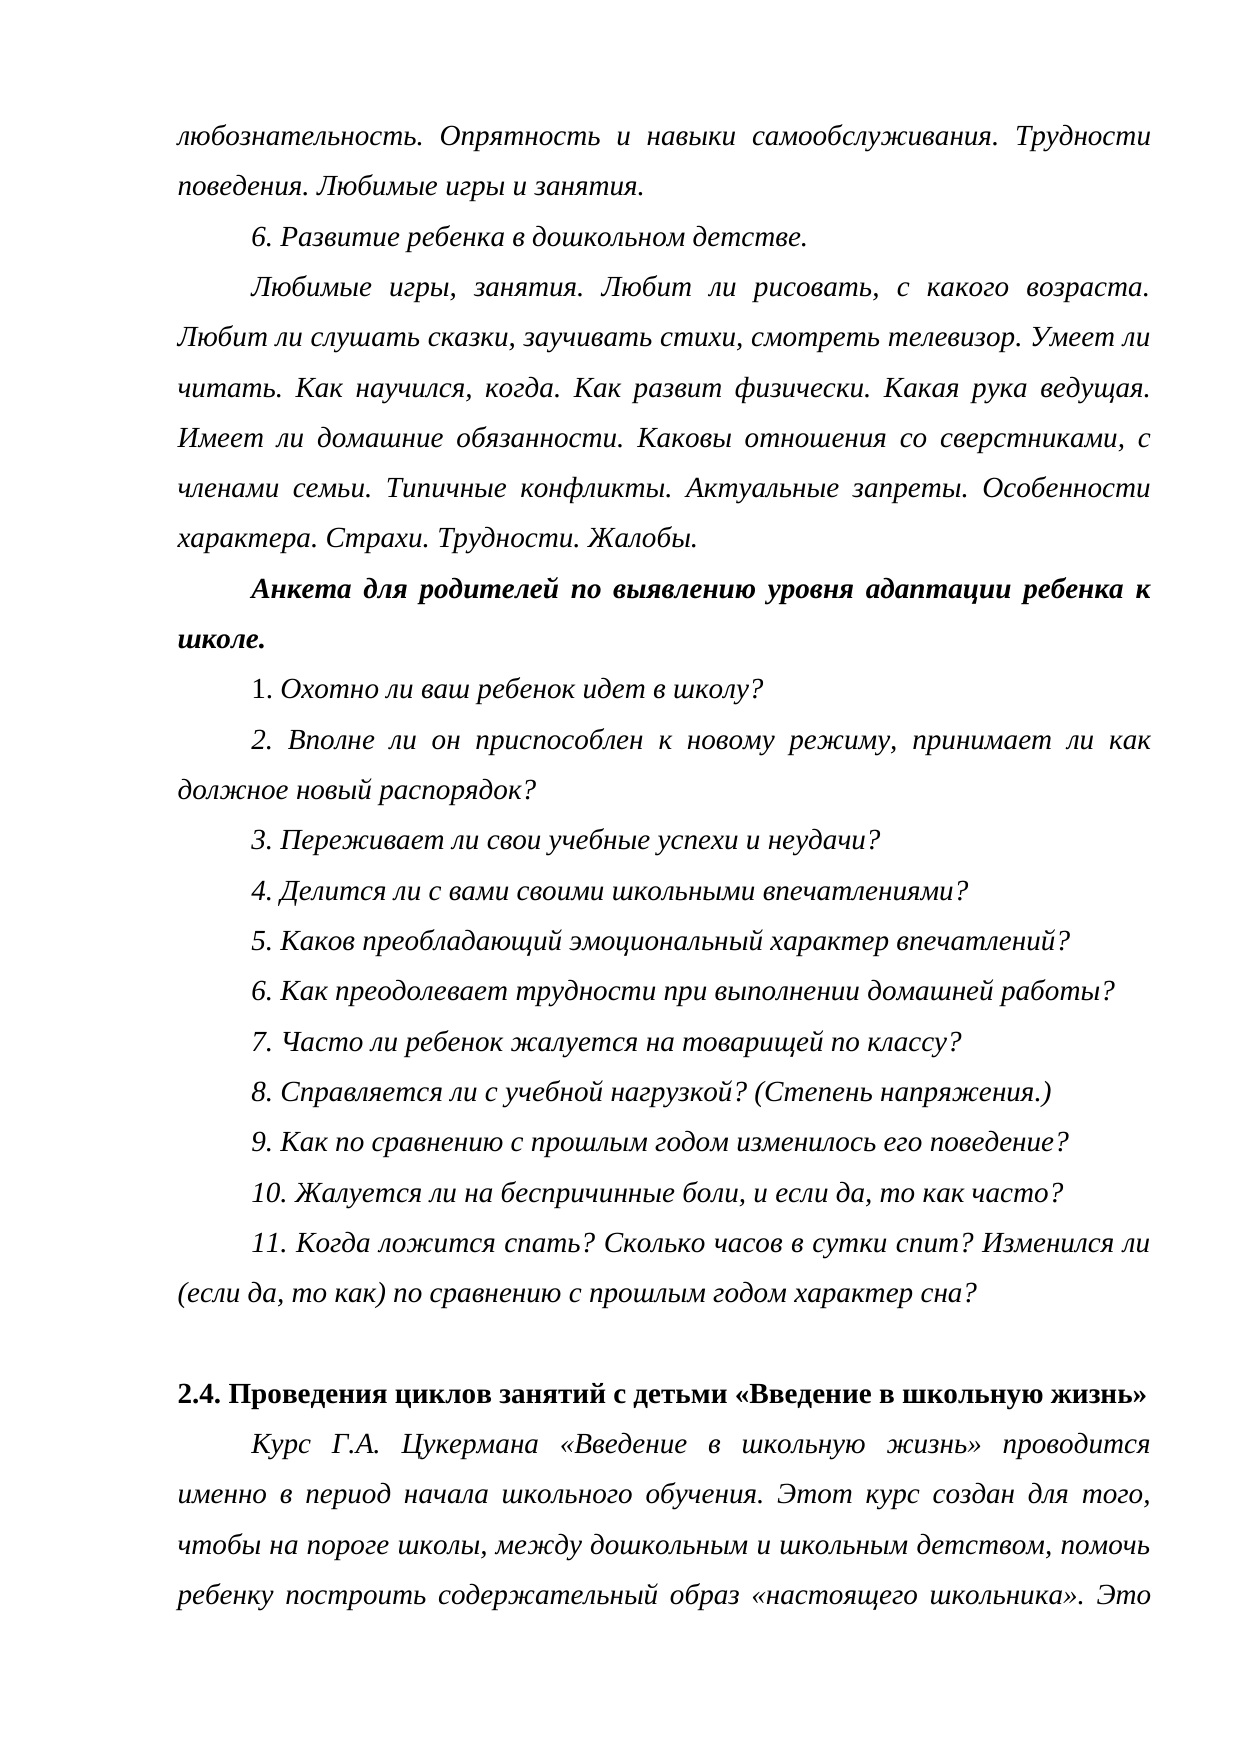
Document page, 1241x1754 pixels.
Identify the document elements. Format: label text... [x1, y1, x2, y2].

list 2. Вполне ли он приспособлен к новому режиму, принимает ли как должное новый распорядок? [177, 722, 1152, 806]
list 10. Жалуется ли на беспричинные боли, и если да, то как часто? [177, 1175, 1152, 1208]
list 7. Часто ли ребенок жалуется на товарищей по классу? [177, 1024, 1152, 1057]
list 6. Как преодолевает трудности при выполнении домашней работы? [177, 973, 1152, 1007]
list 5. Каков преобладающий эмоциональный характер впечатлений? [177, 923, 1152, 957]
list Любимые игры, занятия. Любит ли рисовать, с какого возраста. Любит ли слушать сказки, заучивать стихи, смотреть телевизор. Умеет ли читать. Как научился, когда. Как развит физически. Какая рука ведущая. Имеет ли домашние обязанности. Каковы отношения со сверстниками, с членами семьи. Типичные конфликты. Актуальные запреты. Особенности характера. Страхи. Трудности. Жалобы. [177, 269, 1152, 554]
list 1. Охотно ли ваш ребенок идет в школу? [177, 672, 1152, 705]
list 6. Развитие ребенка в дошкольном детстве. [177, 219, 1152, 252]
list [177, 1426, 1152, 1611]
list 8. Справляется ли с учебной нагрузкой? (Степень напряжения.) [177, 1074, 1152, 1108]
list 11. Когда ложится спать? Сколько часов в сутки спит? Изменился ли (если да, то как) по сравнению с прошлым годом характер сна? [177, 1225, 1152, 1309]
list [177, 118, 1152, 202]
list 3. Переживает ли свои учебные успехи и неудачи? [177, 822, 1152, 856]
list 2.4. Проведения циклов занятий с детьми «Введение в школьную жизнь» [177, 1376, 1152, 1409]
list Анкета для родителей по выявлению уровня адаптации ребенка к школе. [177, 571, 1152, 655]
list 9. Как по сравнению с прошлым годом изменилось его поведение? [177, 1124, 1152, 1158]
list 4. Делится ли с вами своими школьными впечатлениями? [177, 873, 1152, 906]
